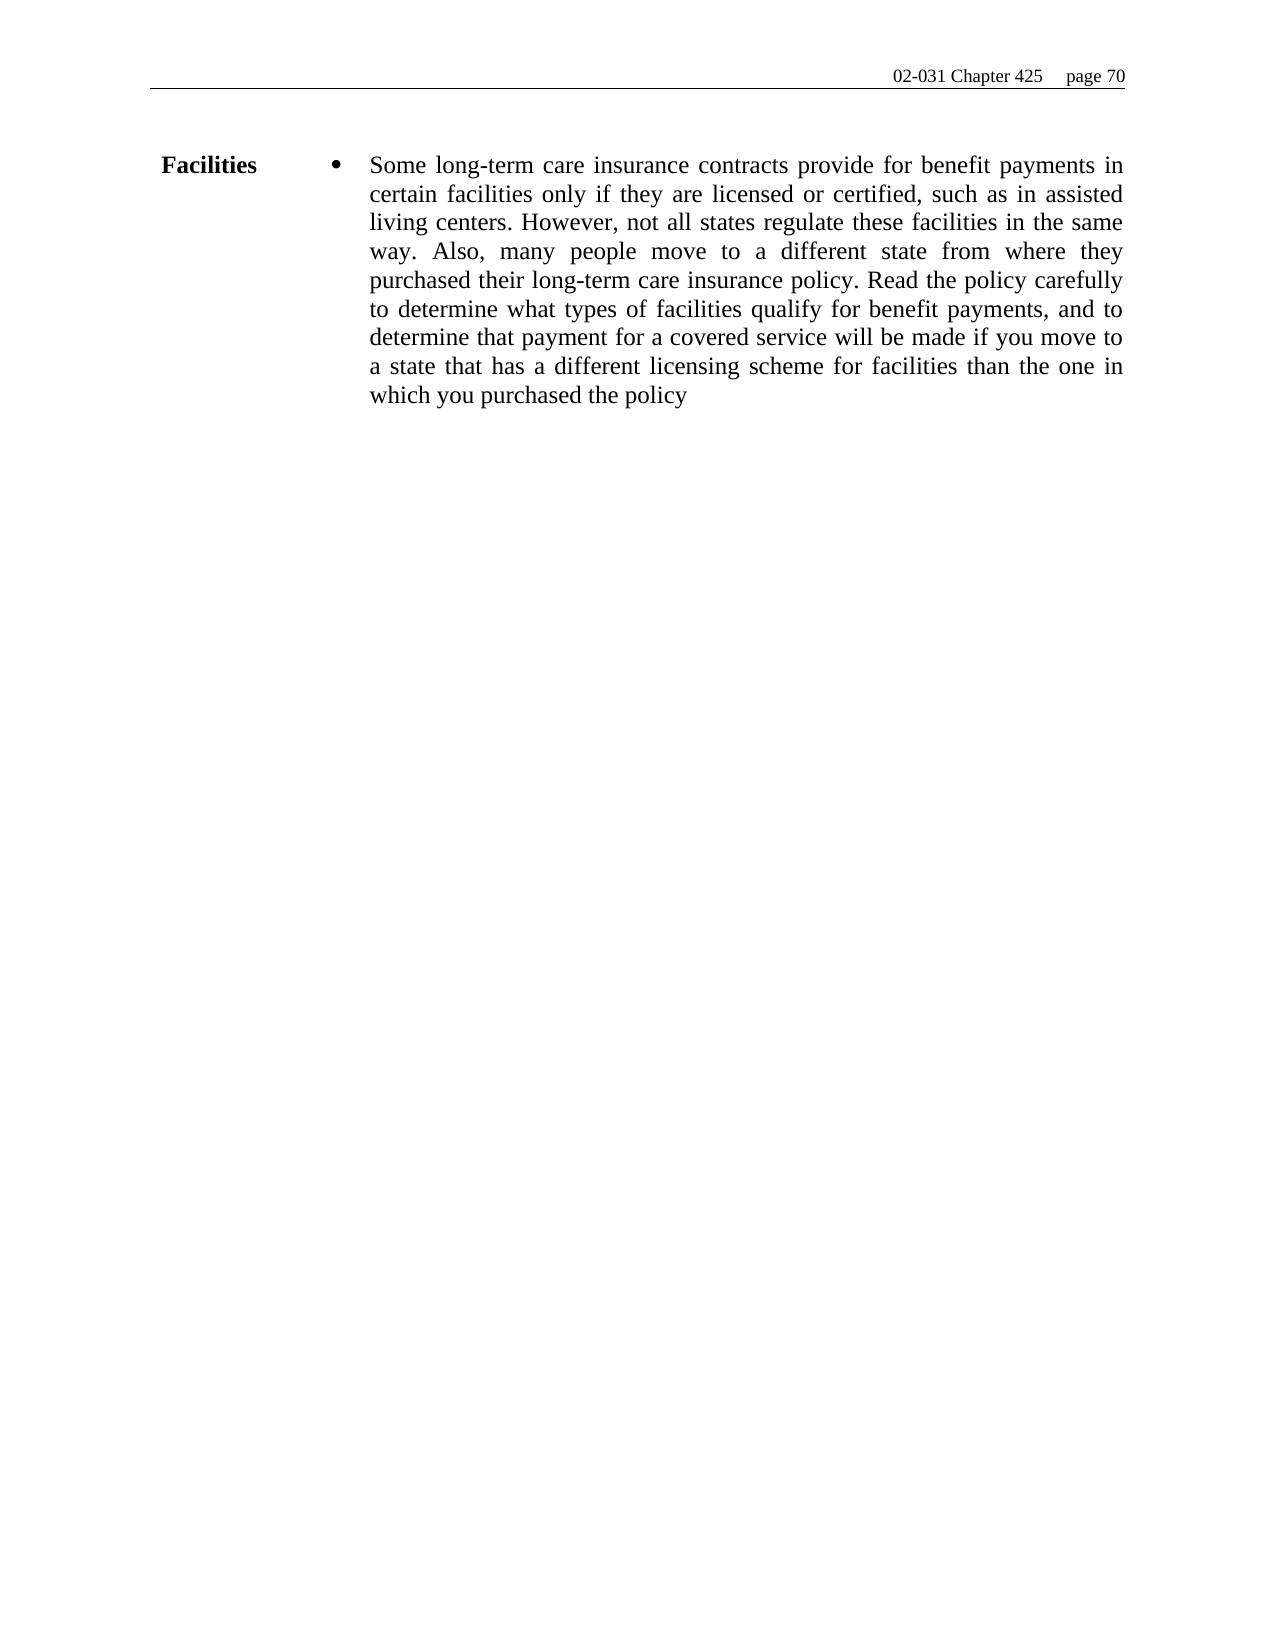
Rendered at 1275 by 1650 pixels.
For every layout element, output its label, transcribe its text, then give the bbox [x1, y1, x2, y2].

table_cell Facilities [150, 150, 321, 409]
table_cell Some long-term care insurance contracts provide for benefit payments in certain facilities only if they are licensed or certified, such as in assisted living centers. However, not all states regulate these facilities in the same way. Also, many people move to a different state from where they purchased their long-term care insurance policy. Read the policy carefully to determine what types of facilities qualify for benefit payments, and to determine that payment for a covered service will be made if you move to a state that has a different licensing scheme for facilities than the one in which you purchased the policy [321, 150, 1135, 409]
